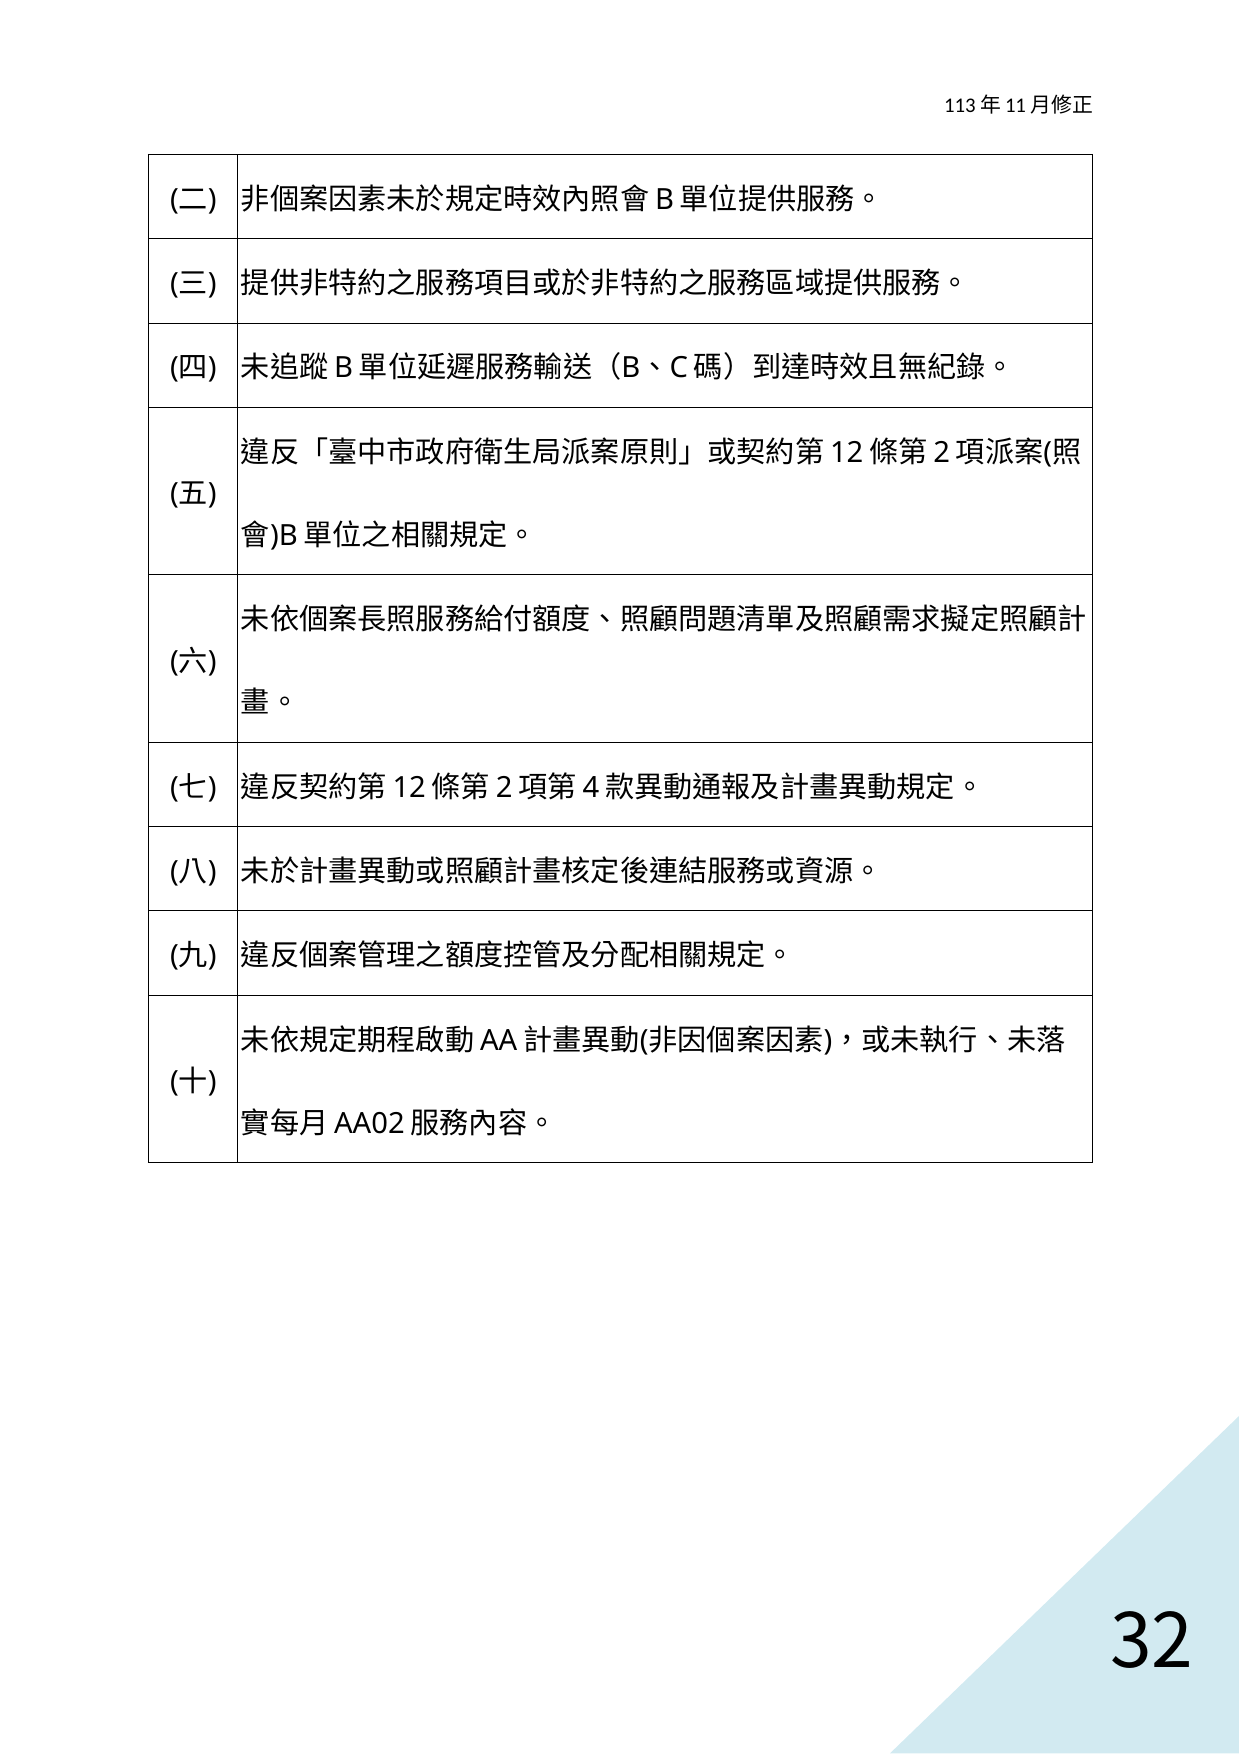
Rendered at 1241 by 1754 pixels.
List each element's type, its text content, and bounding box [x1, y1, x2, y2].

table_cell 違反個案管理之額度控管及分配相關規定。 [238, 911, 1092, 994]
table_cell (八) [149, 827, 237, 910]
table_cell (三) [149, 239, 237, 322]
table_cell 違反「臺中市政府衛生局派案原則」或契約第12條第2項派案(照會)B單位之相關規定。 [238, 408, 1092, 574]
table_cell 提供非特約之服務項目或於非特約之服務區域提供服務。 [238, 239, 1092, 322]
table_cell (十) [149, 996, 237, 1162]
table_cell (四) [149, 324, 237, 407]
table_cell (六) [149, 575, 237, 742]
table_cell (五) [149, 408, 237, 574]
table_cell 未追蹤B單位延遲服務輸送（B、C碼）到達時效且無紀錄。 [238, 324, 1092, 407]
table_cell 非個案因素未於規定時效內照會B單位提供服務。 [238, 155, 1092, 238]
table_cell 違反契約第12條第2項第4款異動通報及計畫異動規定。 [238, 743, 1092, 826]
table_cell 未於計畫異動或照顧計畫核定後連結服務或資源。 [238, 827, 1092, 910]
table_cell 未依規定期程啟動AA計畫異動(非因個案因素)，或未執行、未落實每月AA02服務內容。 [238, 996, 1092, 1162]
table_cell (二) [149, 155, 237, 238]
table_cell 未依個案長照服務給付額度、照顧問題清單及照顧需求擬定照顧計畫。 [238, 575, 1092, 742]
table_cell (九) [149, 911, 237, 994]
table_cell (七) [149, 743, 237, 826]
